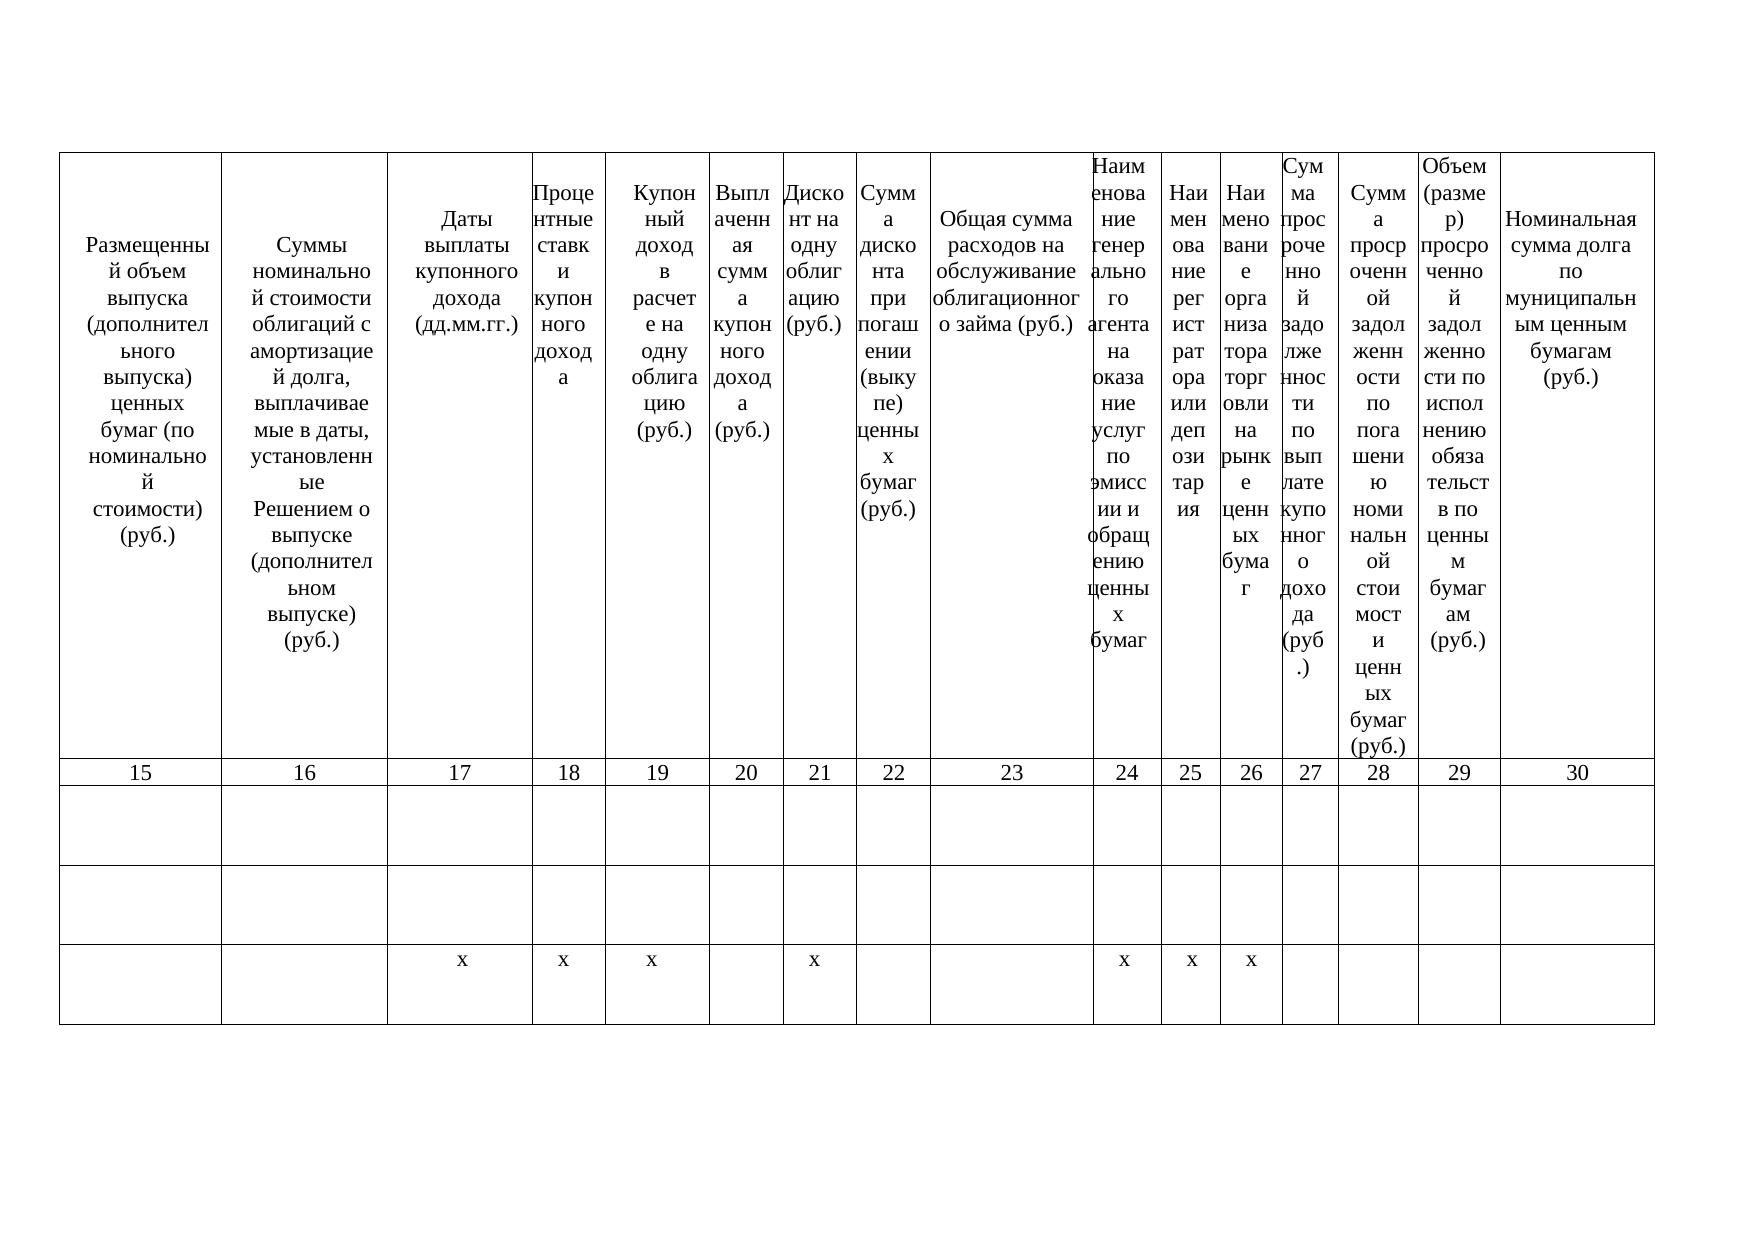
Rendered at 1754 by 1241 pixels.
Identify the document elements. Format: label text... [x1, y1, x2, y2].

table_cell [710, 945, 783, 1024]
table_cell [1094, 786, 1161, 865]
table_header Суммы номинальной стоимости облигаций с амортизацией долга, выплачиваемые в даты, установленные Решением о выпуске (дополнительном выпуске) (руб.) [222, 153, 387, 758]
table_cell [710, 786, 783, 865]
table_cell 22 [857, 759, 930, 785]
table_cell 28 [1339, 759, 1418, 785]
table_cell [1339, 866, 1418, 944]
table_cell х [1221, 945, 1282, 1024]
table_header Дисконт на одну облигацию (руб.) [784, 153, 856, 758]
table_cell [1221, 786, 1282, 865]
table_cell [1162, 786, 1220, 865]
table_header Сумма дисконта при погашении (выкупе) ценных бумаг (руб.) [857, 153, 930, 758]
table_cell х [388, 945, 532, 1024]
table_header Номинальная сумма долга по муниципальным ценным бумагам (руб.) [1501, 153, 1654, 758]
table_cell [1419, 945, 1500, 1024]
table_cell [1501, 866, 1654, 944]
table_cell [710, 866, 783, 944]
table_cell 15 [60, 759, 221, 785]
table_header Процентные ставки купонного дохода [533, 153, 605, 758]
table_header Даты выплаты купонного дохода (дд.мм.гг.) [388, 153, 532, 758]
table_header Выплаченная сумма купонного дохода (руб.) [710, 153, 783, 758]
table_cell 25 [1162, 759, 1220, 785]
table_cell [388, 866, 532, 944]
table_cell [857, 786, 930, 865]
table_cell 17 [388, 759, 532, 785]
table_cell 23 [931, 759, 1093, 785]
table_cell [1283, 945, 1338, 1024]
table_cell [857, 945, 930, 1024]
table_cell х [1162, 945, 1220, 1024]
table_cell [533, 866, 605, 944]
table_header Наименование организатора торговли на рынке ценных бумаг [1221, 153, 1282, 758]
table_header Купонный доход в расчете на одну облигацию (руб.) [606, 153, 709, 758]
table_cell [222, 866, 387, 944]
table_cell 21 [784, 759, 856, 785]
table_cell [222, 786, 387, 865]
table_cell [60, 786, 221, 865]
table_cell [931, 786, 1093, 865]
table_cell [606, 786, 709, 865]
table_cell [1501, 786, 1654, 865]
table_header Сумма просроченной задолженности по выплате купонного дохода (руб.) [1283, 153, 1338, 758]
table_cell [1339, 945, 1418, 1024]
table_header Объем (размер) просроченной задолженности по исполнению обязательств по ценным бумагам (руб.) [1419, 153, 1500, 758]
table_cell [857, 866, 930, 944]
table_header Наименование регистратора или депозитария [1162, 153, 1220, 758]
table_header Размещенный объем выпуска (дополнительного выпуска) ценных бумаг (по номинальной стоимости) (руб.) [60, 153, 221, 758]
table_cell 30 [1501, 759, 1654, 785]
table_cell [931, 866, 1093, 944]
table_cell [60, 866, 221, 944]
table_cell 24 [1094, 759, 1161, 785]
table_cell [1162, 866, 1220, 944]
table_cell [533, 786, 605, 865]
table_cell [1283, 866, 1338, 944]
table_cell [1283, 786, 1338, 865]
table_cell [1094, 866, 1161, 944]
table_cell 26 [1221, 759, 1282, 785]
table_cell [606, 866, 709, 944]
table_cell 20 [710, 759, 783, 785]
table_header Наименование генерального агента на оказание услуг по эмиссии и обращению ценных бумаг [1094, 153, 1161, 758]
table_cell 29 [1419, 759, 1500, 785]
table_cell 19 [606, 759, 709, 785]
table_cell [222, 945, 387, 1024]
table_cell [931, 945, 1093, 1024]
table_cell 16 [222, 759, 387, 785]
table_cell [1221, 866, 1282, 944]
table_cell [60, 945, 221, 1024]
table_cell [1339, 786, 1418, 865]
table_cell х [784, 945, 856, 1024]
table_cell х [606, 945, 709, 1024]
table_cell х [533, 945, 605, 1024]
table_cell [784, 866, 856, 944]
table_cell [1419, 786, 1500, 865]
table_cell 18 [533, 759, 605, 785]
table_header Общая сумма расходов на обслуживание облигационного займа (руб.) [931, 153, 1093, 758]
table_cell 27 [1283, 759, 1338, 785]
table_cell [1501, 945, 1654, 1024]
table_cell [1419, 866, 1500, 944]
table_cell [388, 786, 532, 865]
table_cell х [1094, 945, 1161, 1024]
table_cell [784, 786, 856, 865]
table_header Сумма просроченной задолженности по погашению номинальной стоимости ценных бумаг (руб.) [1339, 153, 1418, 758]
